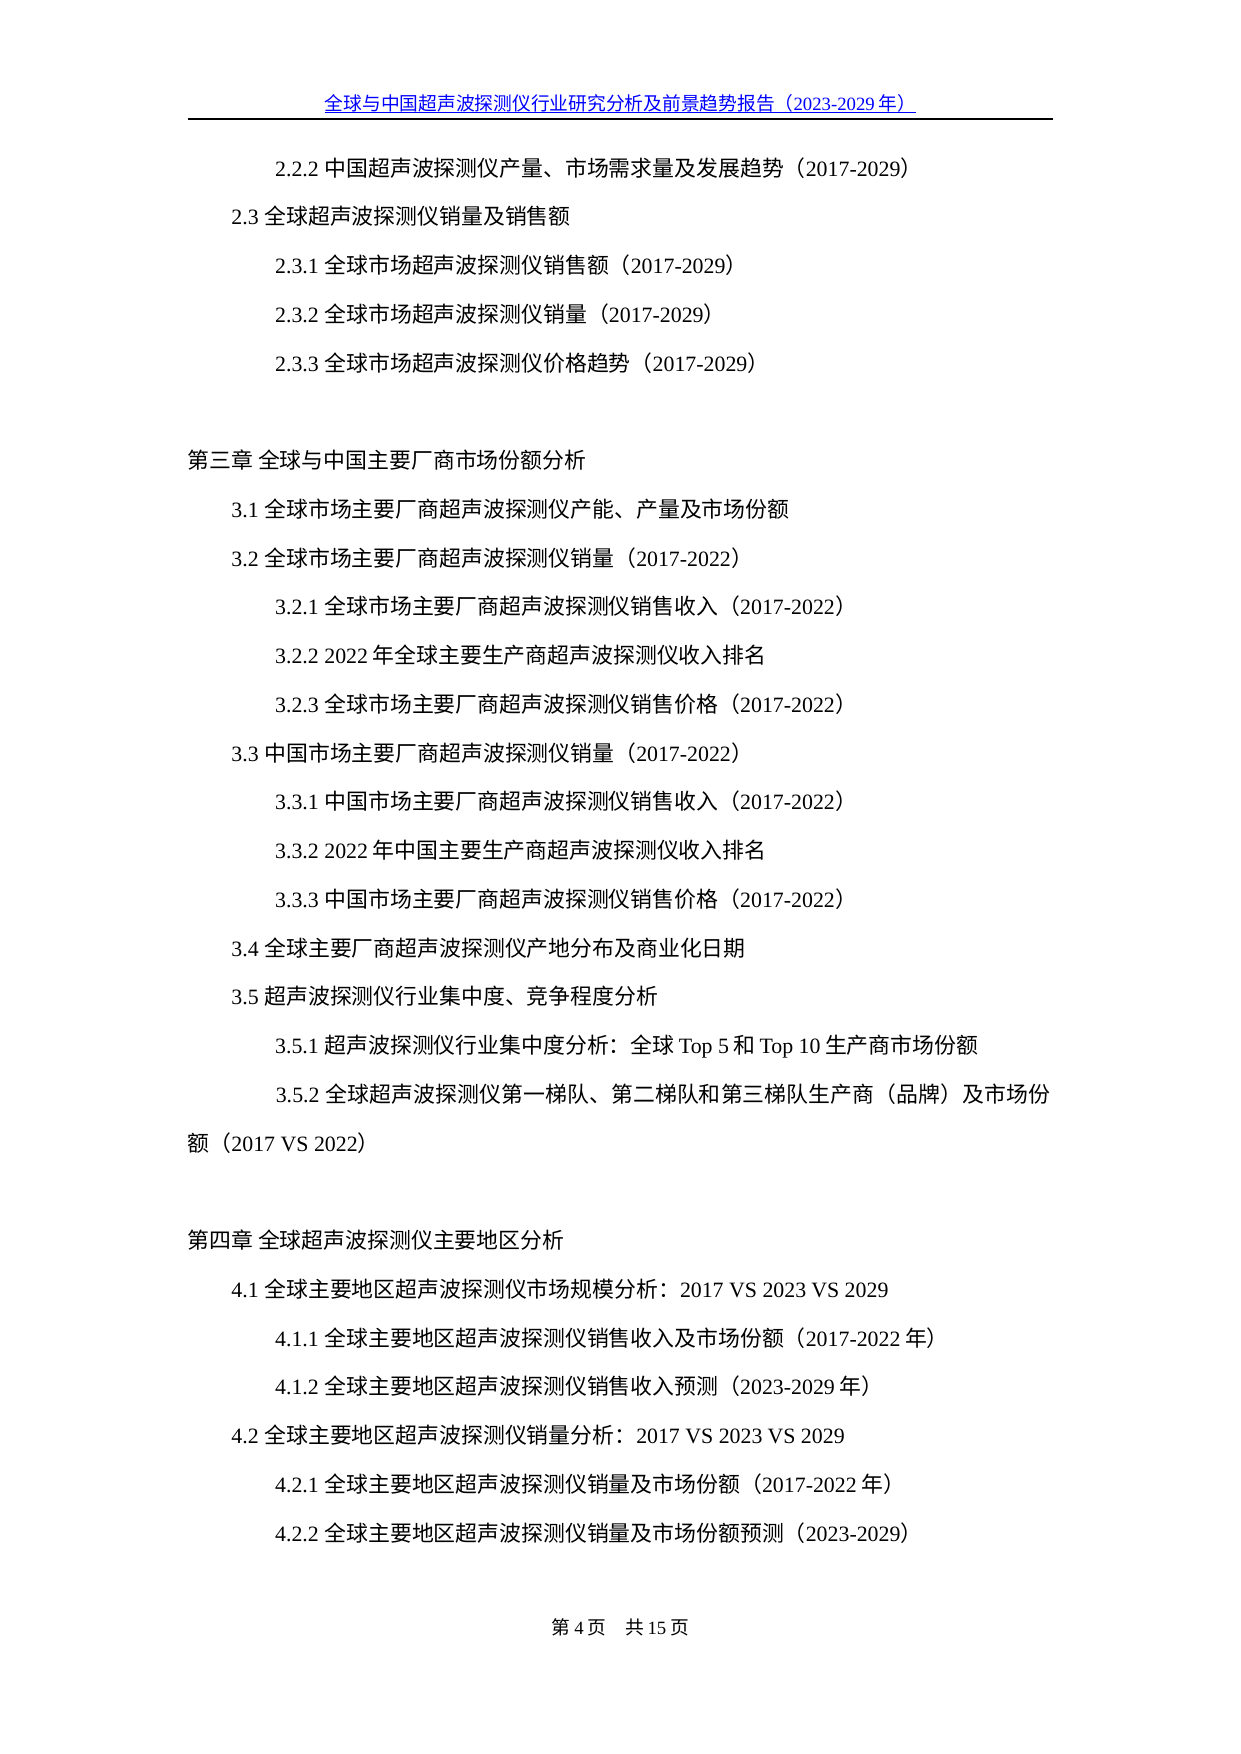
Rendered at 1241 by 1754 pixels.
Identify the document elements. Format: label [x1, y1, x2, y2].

text [187, 150, 1053, 1548]
